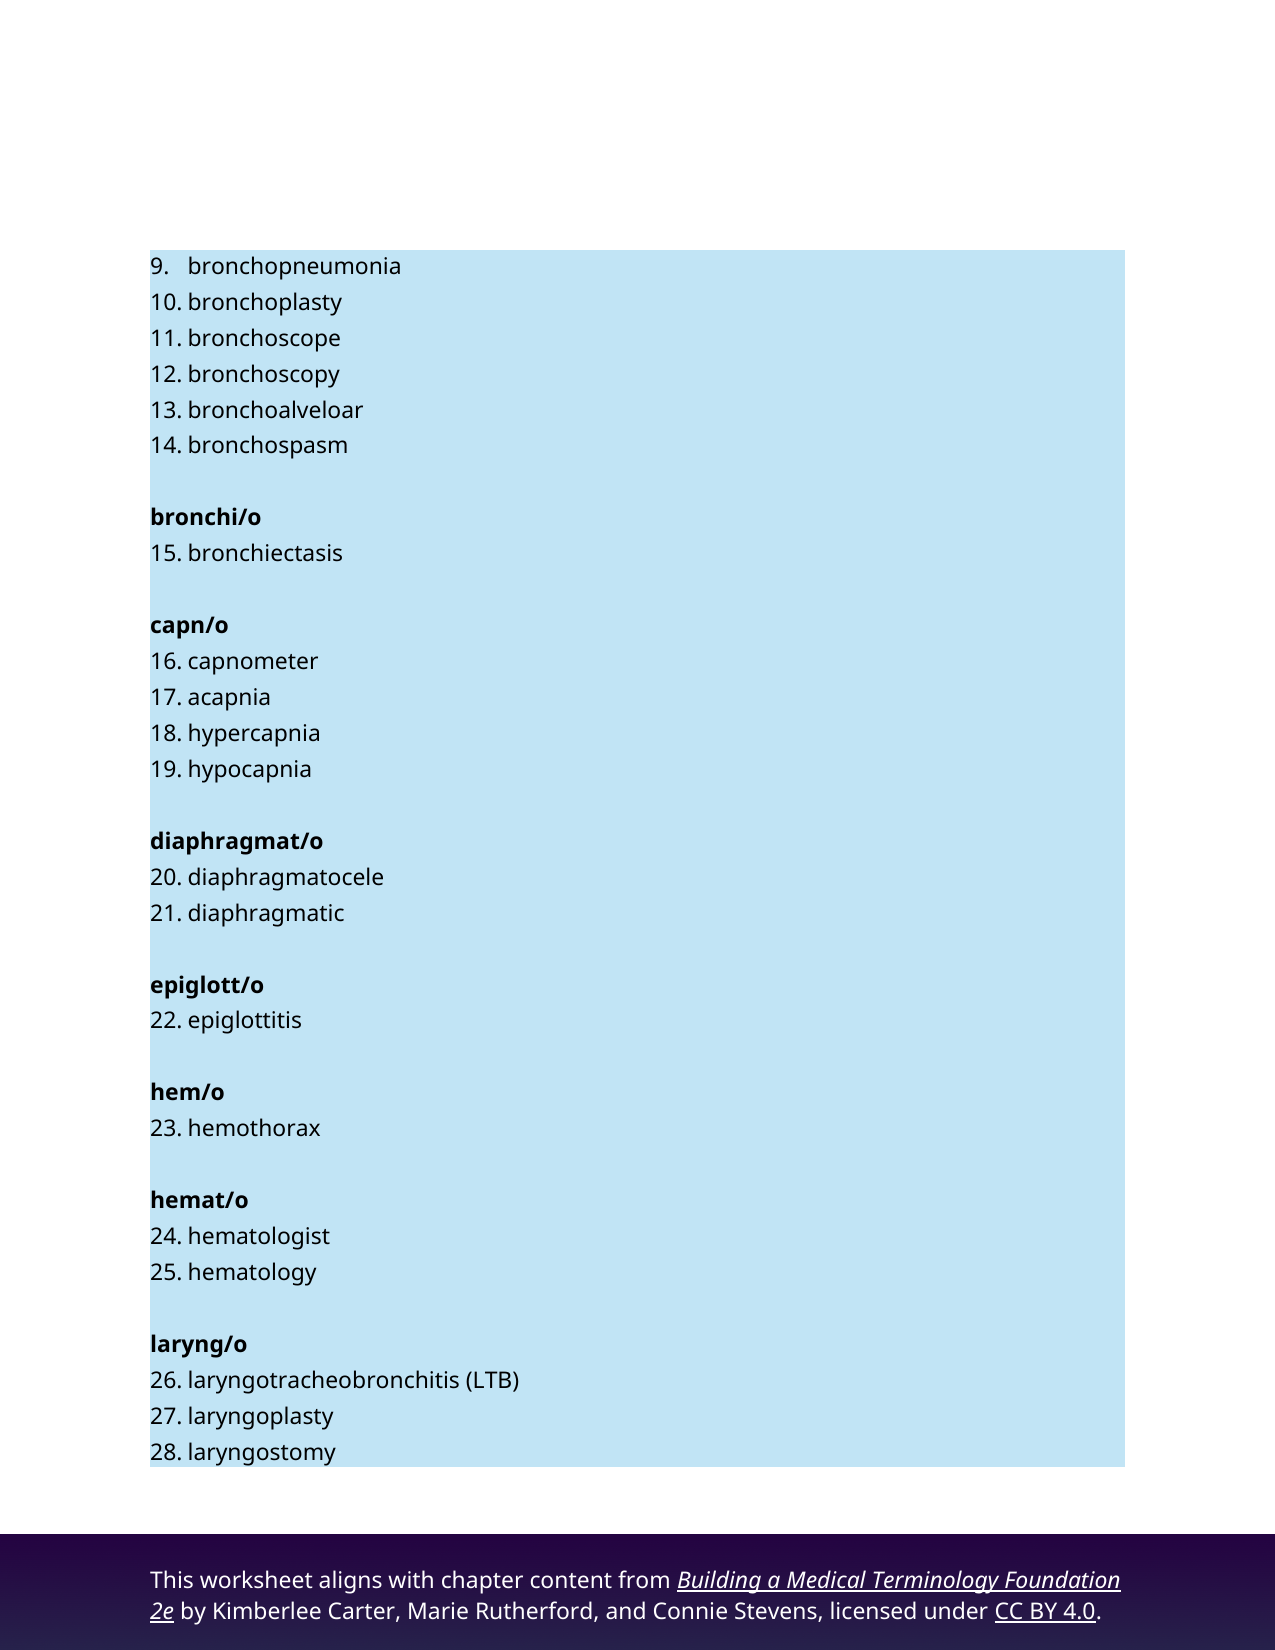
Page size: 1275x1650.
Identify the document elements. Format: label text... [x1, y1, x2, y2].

list hematologist [150, 1220, 1125, 1251]
list hematology [150, 1256, 1125, 1287]
text hemat/o [150, 1184, 1125, 1215]
list bronchoalveloar [150, 393, 1125, 425]
list laryngotracheobronchitis (LTB) [150, 1364, 1125, 1395]
text hem/o [150, 1076, 1125, 1108]
text capn/o [150, 609, 1125, 640]
list laryngostomy [150, 1436, 1125, 1467]
list bronchospasm [150, 429, 1125, 461]
list bronchoscopy [150, 358, 1125, 389]
list bronchiectasis [150, 537, 1125, 568]
list acapnia [150, 681, 1125, 712]
list diaphragmatic [150, 897, 1125, 928]
list laryngoplasty [150, 1400, 1125, 1431]
list hemothorax [150, 1112, 1125, 1143]
list capnometer [150, 645, 1125, 676]
list hypercapnia [150, 717, 1125, 748]
text laryng/o [150, 1328, 1125, 1359]
list hypocapnia [150, 753, 1125, 784]
list bronchoplasty [150, 286, 1125, 317]
text diaphragmat/o [150, 825, 1125, 856]
picture [0, 1534, 1275, 1650]
list bronchoscope [150, 322, 1125, 353]
list diaphragmatocele [150, 861, 1125, 892]
text bronchi/o [150, 501, 1125, 533]
text epiglott/o [150, 968, 1125, 1000]
list epiglottitis [150, 1004, 1125, 1036]
list bronchopneumonia [150, 250, 1125, 281]
